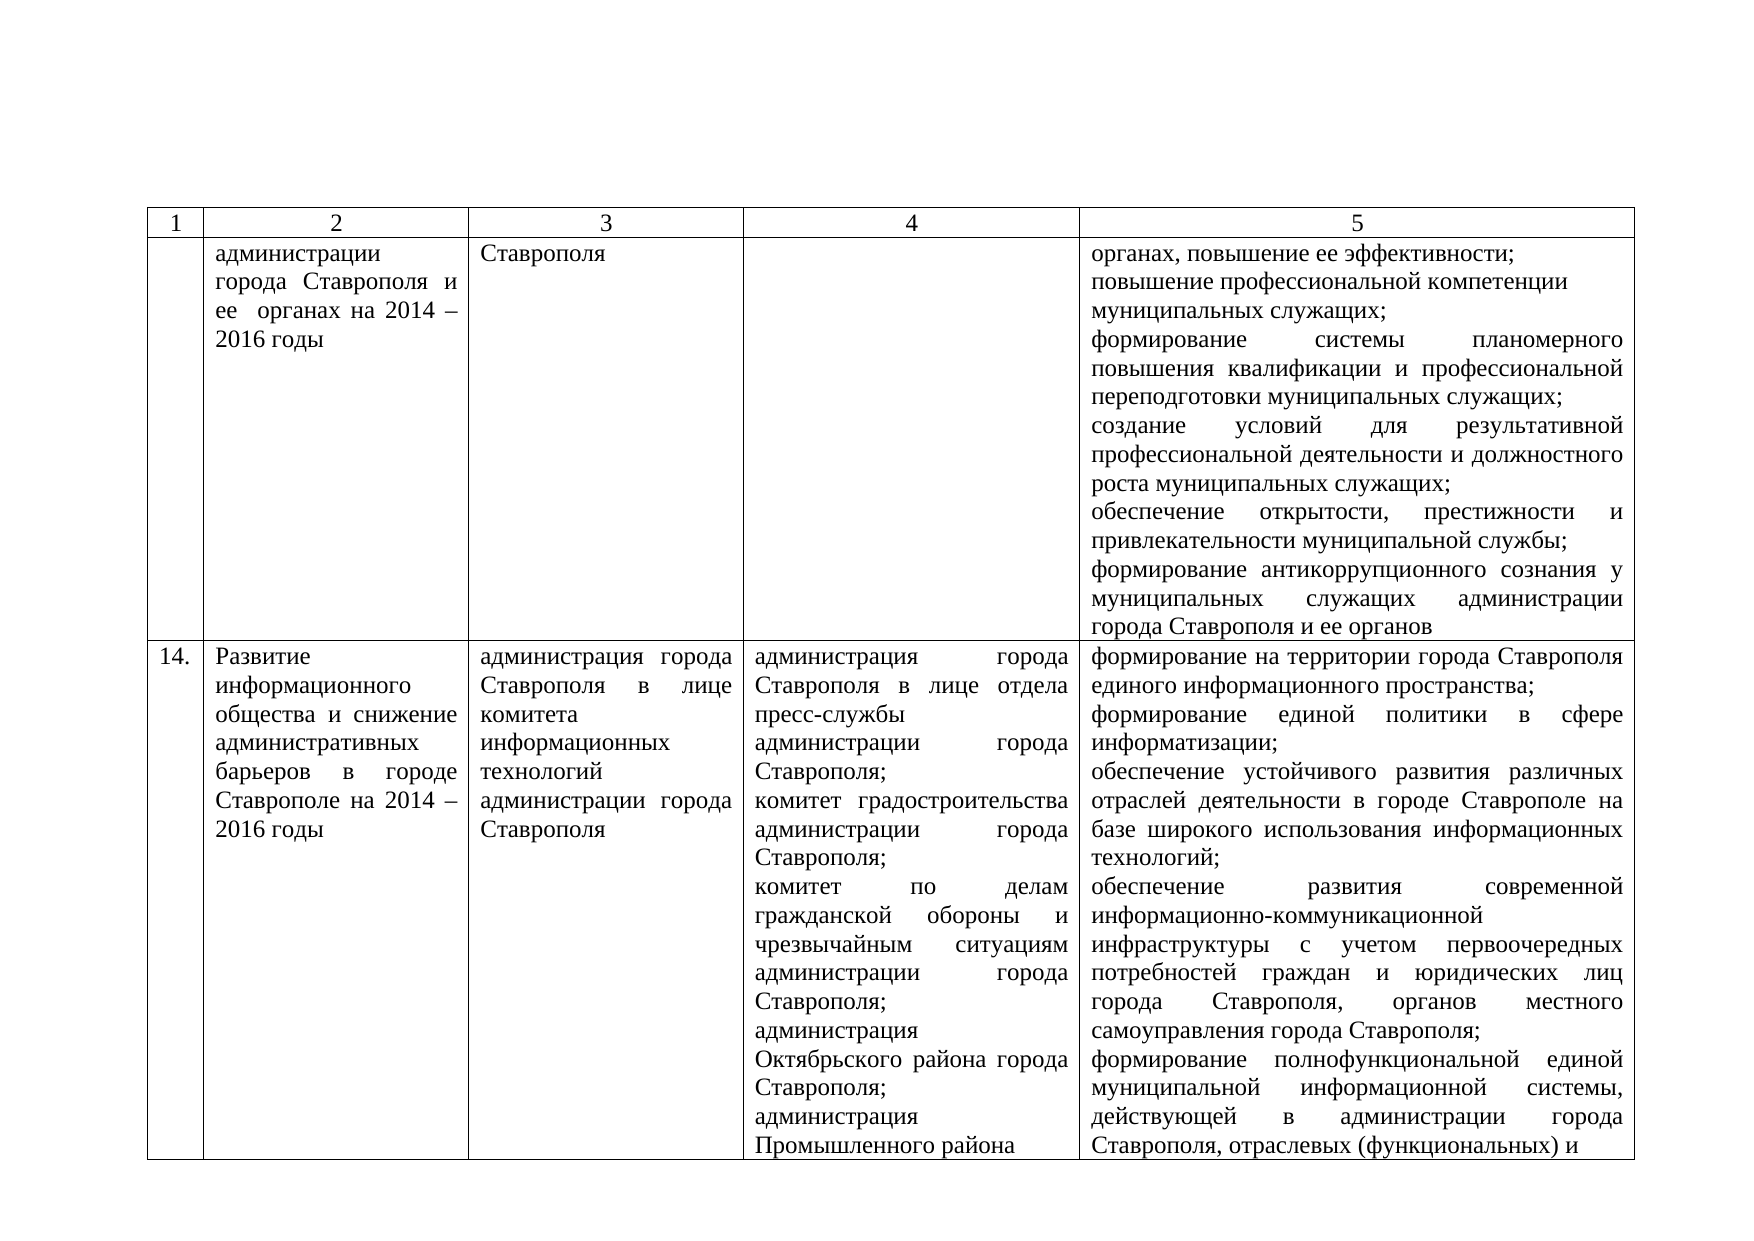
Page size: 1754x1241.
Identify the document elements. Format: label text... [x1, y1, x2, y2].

table_cell администрации города Ставрополя и ее органах на 2014 – 2016 годы [204, 238, 468, 640]
table_cell 13. 1 [148, 208, 203, 237]
table_cell Развитие муниципальной службы и противодействие коррупции в 2 [204, 208, 468, 237]
table_cell администрация города Ставрополя в лице управления кадровой политики администрации города 3 [469, 208, 743, 237]
table_cell органах, повышение ее эффективности; повышение профессиональной компетенции муниципальных служащих; формирование системы планомерного повышения квалификации и профессиональной переподготовки муниципальных служащих; создание условий для результативной профессиональной деятельности и должностного роста муниципальных служащих; обеспечение открытости, престижности и привлекательности муниципальной службы; формирование антикоррупционного сознания у муниципальных служащих администрации города Ставрополя и ее органов [1080, 238, 1634, 640]
table_cell отраслевые (функциональные) и территориальные органы администрации города Ставрополя 4 [744, 208, 1079, 237]
table_cell Развитие информационного общества и снижение административных барьеров в городе Ставрополе на 2014 – 2016 годы 2 [204, 641, 468, 1159]
table_cell Ставрополя [469, 238, 743, 640]
table_cell [148, 238, 203, 640]
table_cell 14. 1 [148, 641, 203, 1159]
table_cell [744, 238, 1079, 640]
table_cell администрация города Ставрополя в лице комитета информационных технологий администрации города Ставрополя 3 [469, 641, 743, 1159]
